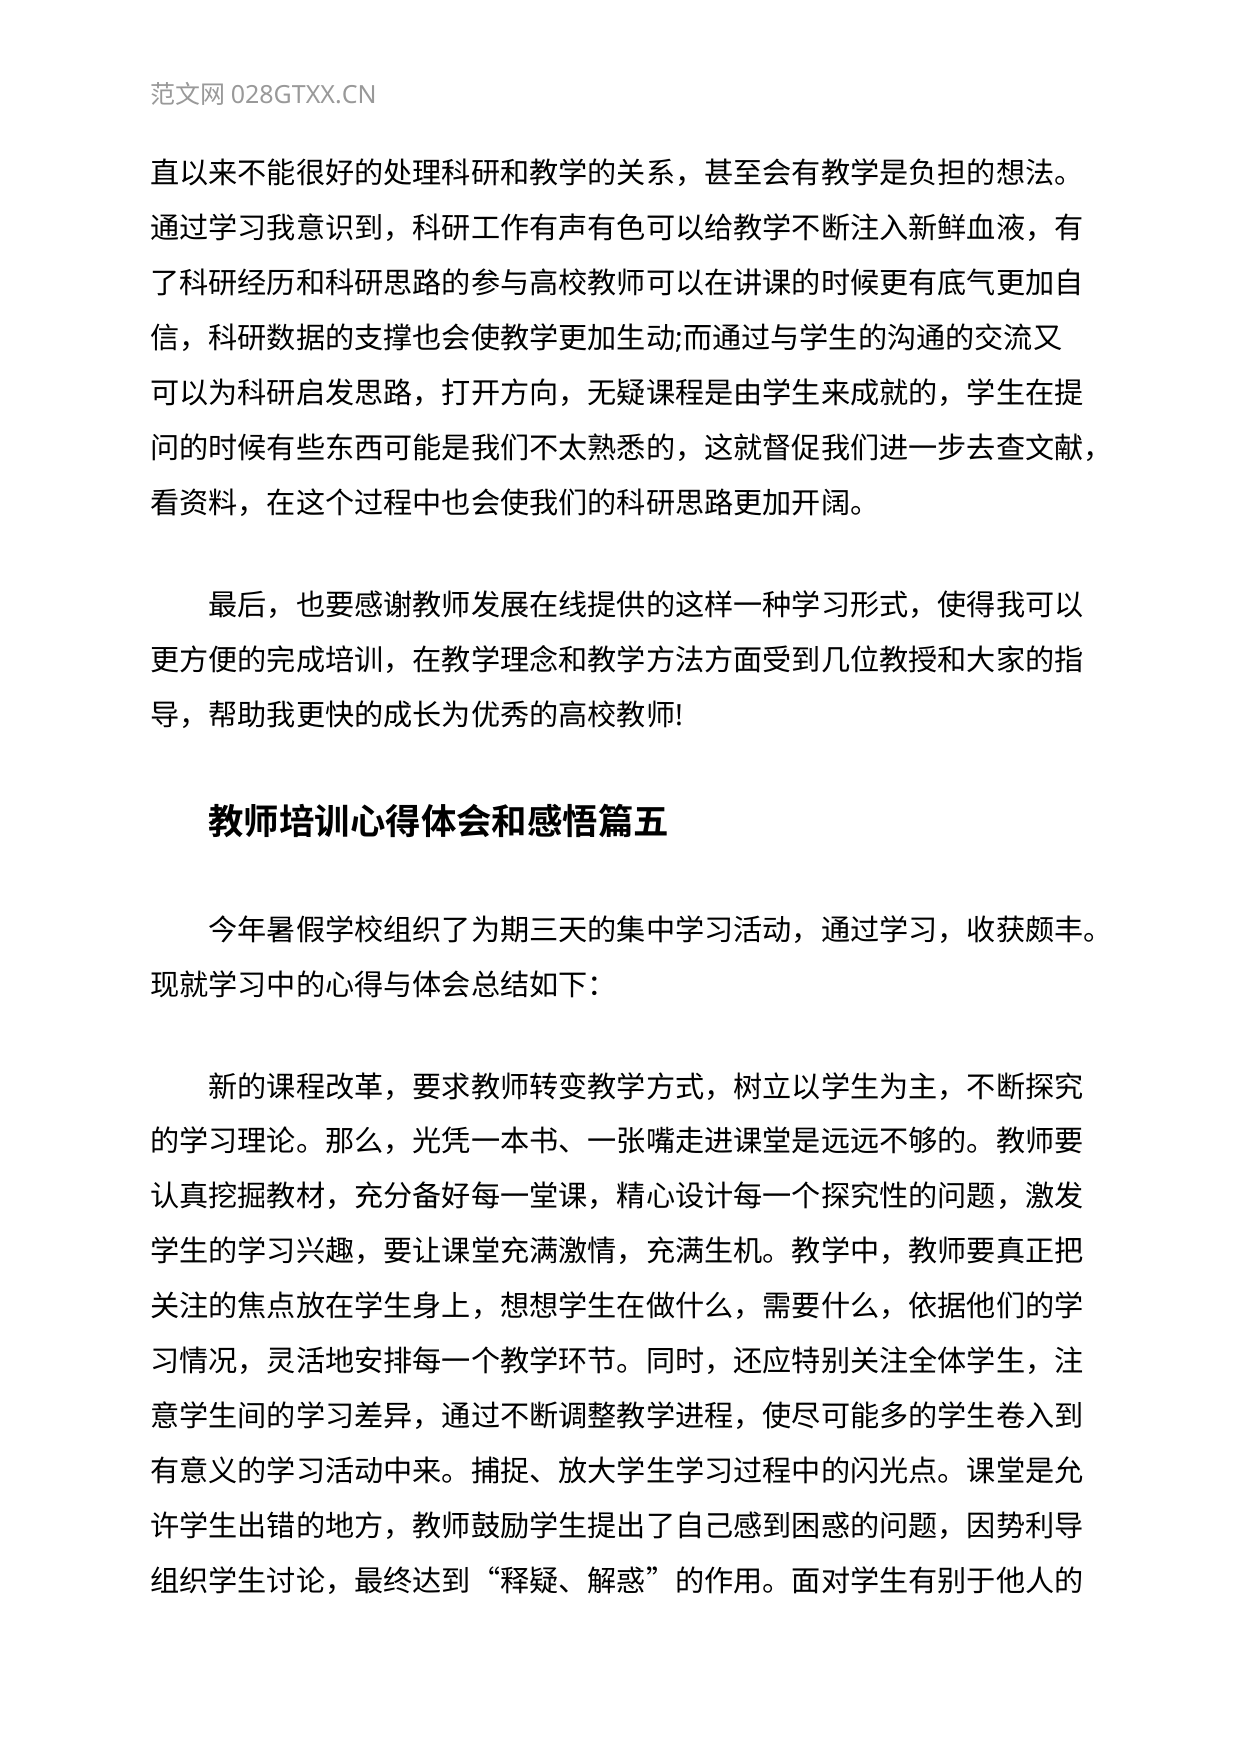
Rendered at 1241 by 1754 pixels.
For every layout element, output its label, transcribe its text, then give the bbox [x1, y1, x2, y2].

text 今年暑假学校组织了为期三天的集中学习活动，通过学习，收获颇丰。现就学习中的心得与体会总结如下： [150, 906, 1090, 1004]
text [150, 150, 1090, 522]
text 最后，也要感谢教师发展在线提供的这样一种学习形式，使得我可以更方便的完成培训，在教学理念和教学方法方面受到几位教授和大家的指导，帮助我更快的成长为优秀的高校教师! [150, 581, 1090, 733]
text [150, 1063, 1090, 1599]
text 教师培训心得体会和感悟篇五 [150, 793, 1090, 844]
